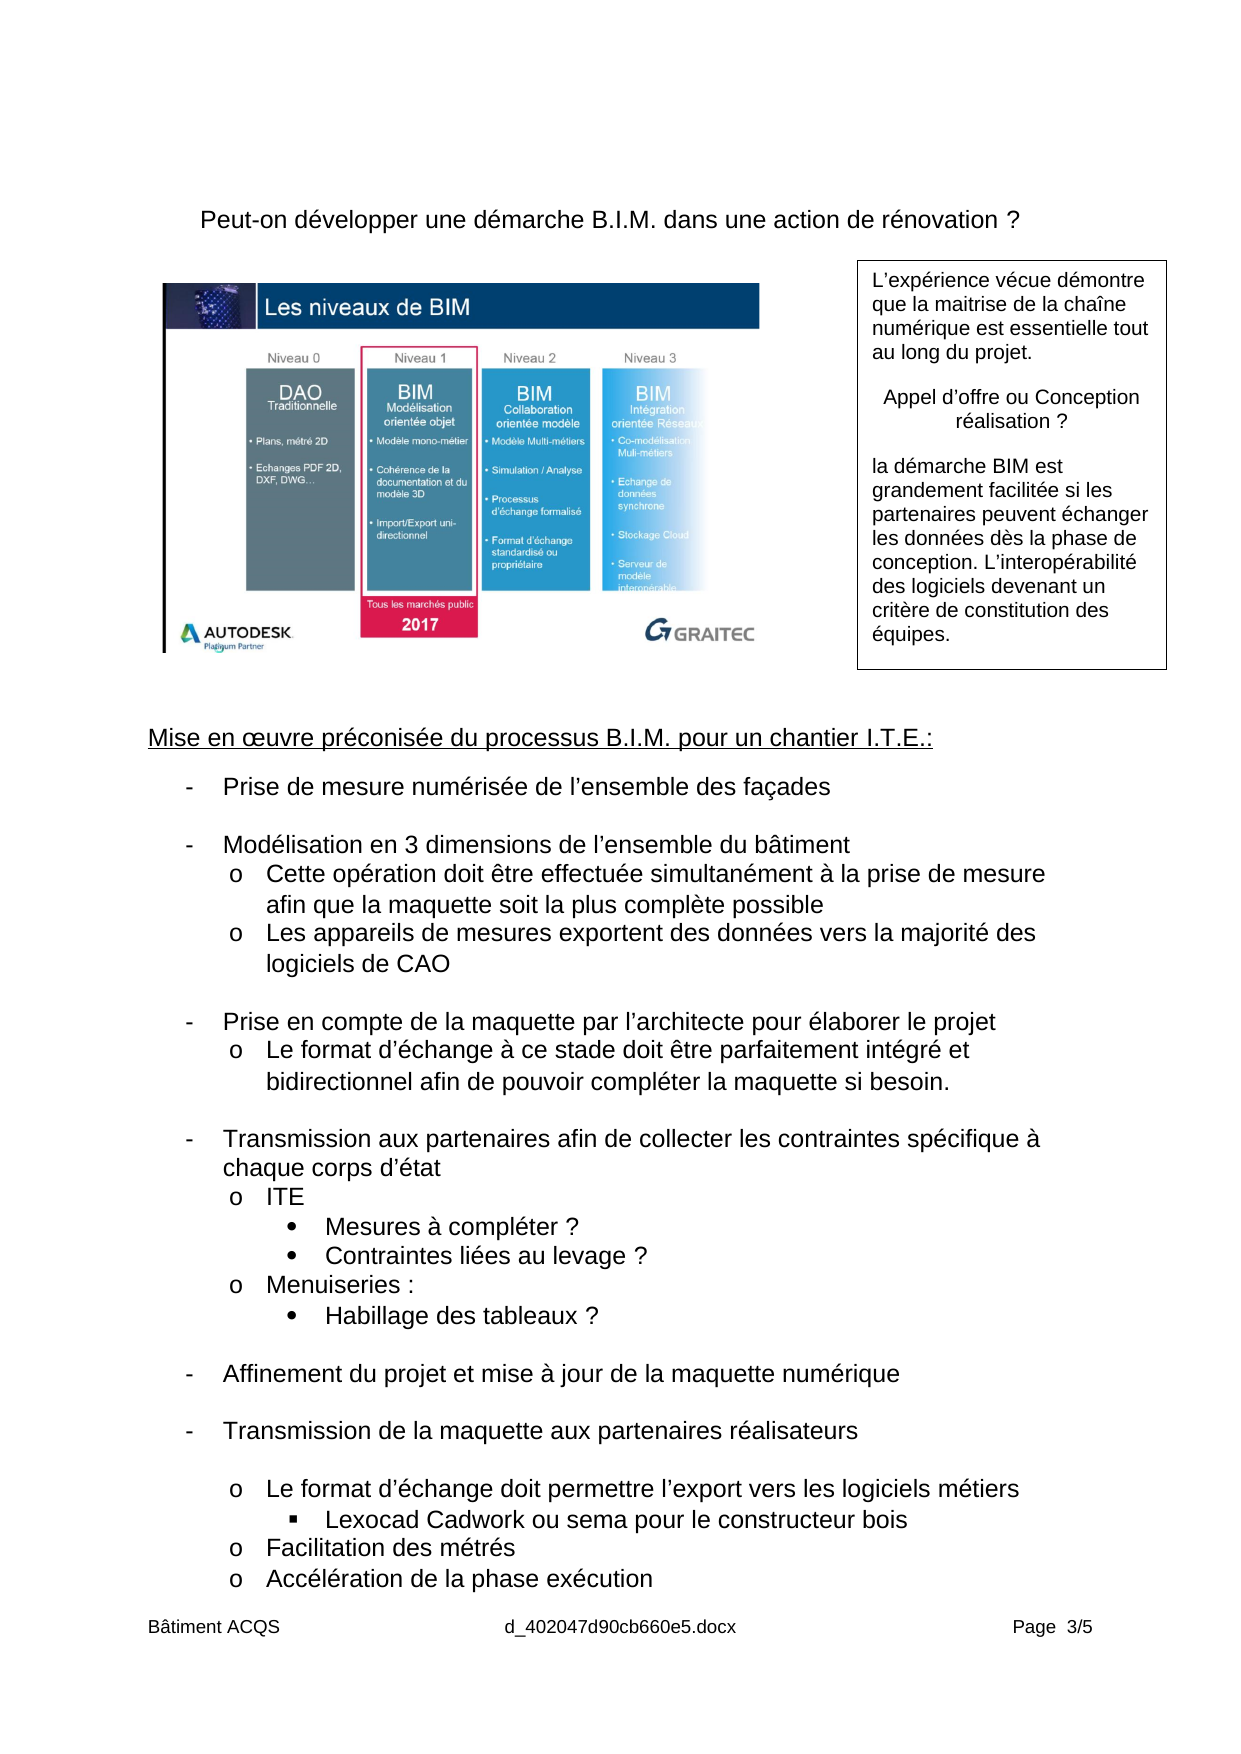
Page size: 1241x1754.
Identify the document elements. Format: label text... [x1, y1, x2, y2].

list Mesures à compléter ? [287, 1212, 1093, 1241]
list Les appareils de mesures exportent des données vers la majorité des logiciels de CAO [228, 918, 1093, 978]
list Transmission de la maquette aux partenaires réalisateurs [185, 1416, 1093, 1445]
list Prise de mesure numérisée de l’ensemble des façades [185, 772, 1093, 801]
text Mise en œuvre préconisée du processus B.I.M. pour un chantier I.T.E.: [148, 723, 1093, 752]
list Peut-on développer une démarche B.I.M. dans une action de rénovation ? [200, 205, 1093, 234]
list Facilitation des métrés [228, 1533, 1093, 1564]
picture [162, 283, 760, 653]
list Contraintes liées au levage ? [287, 1241, 1093, 1270]
list Habillage des tableaux ? [287, 1301, 1093, 1330]
list Lexocad Cadwork ou sema pour le constructeur bois [287, 1504, 1093, 1533]
list Le format d’échange à ce stade doit être parfaitement intégré et bidirectionnel afin de pouvoir compléter la maquette si besoin. [228, 1036, 1093, 1095]
list Le format d’échange doit permettre l’export vers les logiciels métiers [228, 1474, 1093, 1504]
list ITE [228, 1181, 1093, 1212]
list Affinement du projet et mise à jour de la maquette numérique [185, 1359, 1093, 1387]
list Cette opération doit être effectuée simultanément à la prise de mesure afin que la maquette soit la plus complète possible [228, 859, 1093, 918]
list Modélisation en 3 dimensions de l’ensemble du bâtiment [185, 830, 1093, 859]
list Prise en compte de la maquette par l’architecte pour élaborer le projet [185, 1007, 1093, 1036]
list Transmission aux partenaires afin de collecter les contraintes spécifique à chaque corps d’état [185, 1124, 1093, 1181]
list Accélération de la phase exécution [228, 1564, 1093, 1595]
list Menuiseries : [228, 1270, 1093, 1301]
